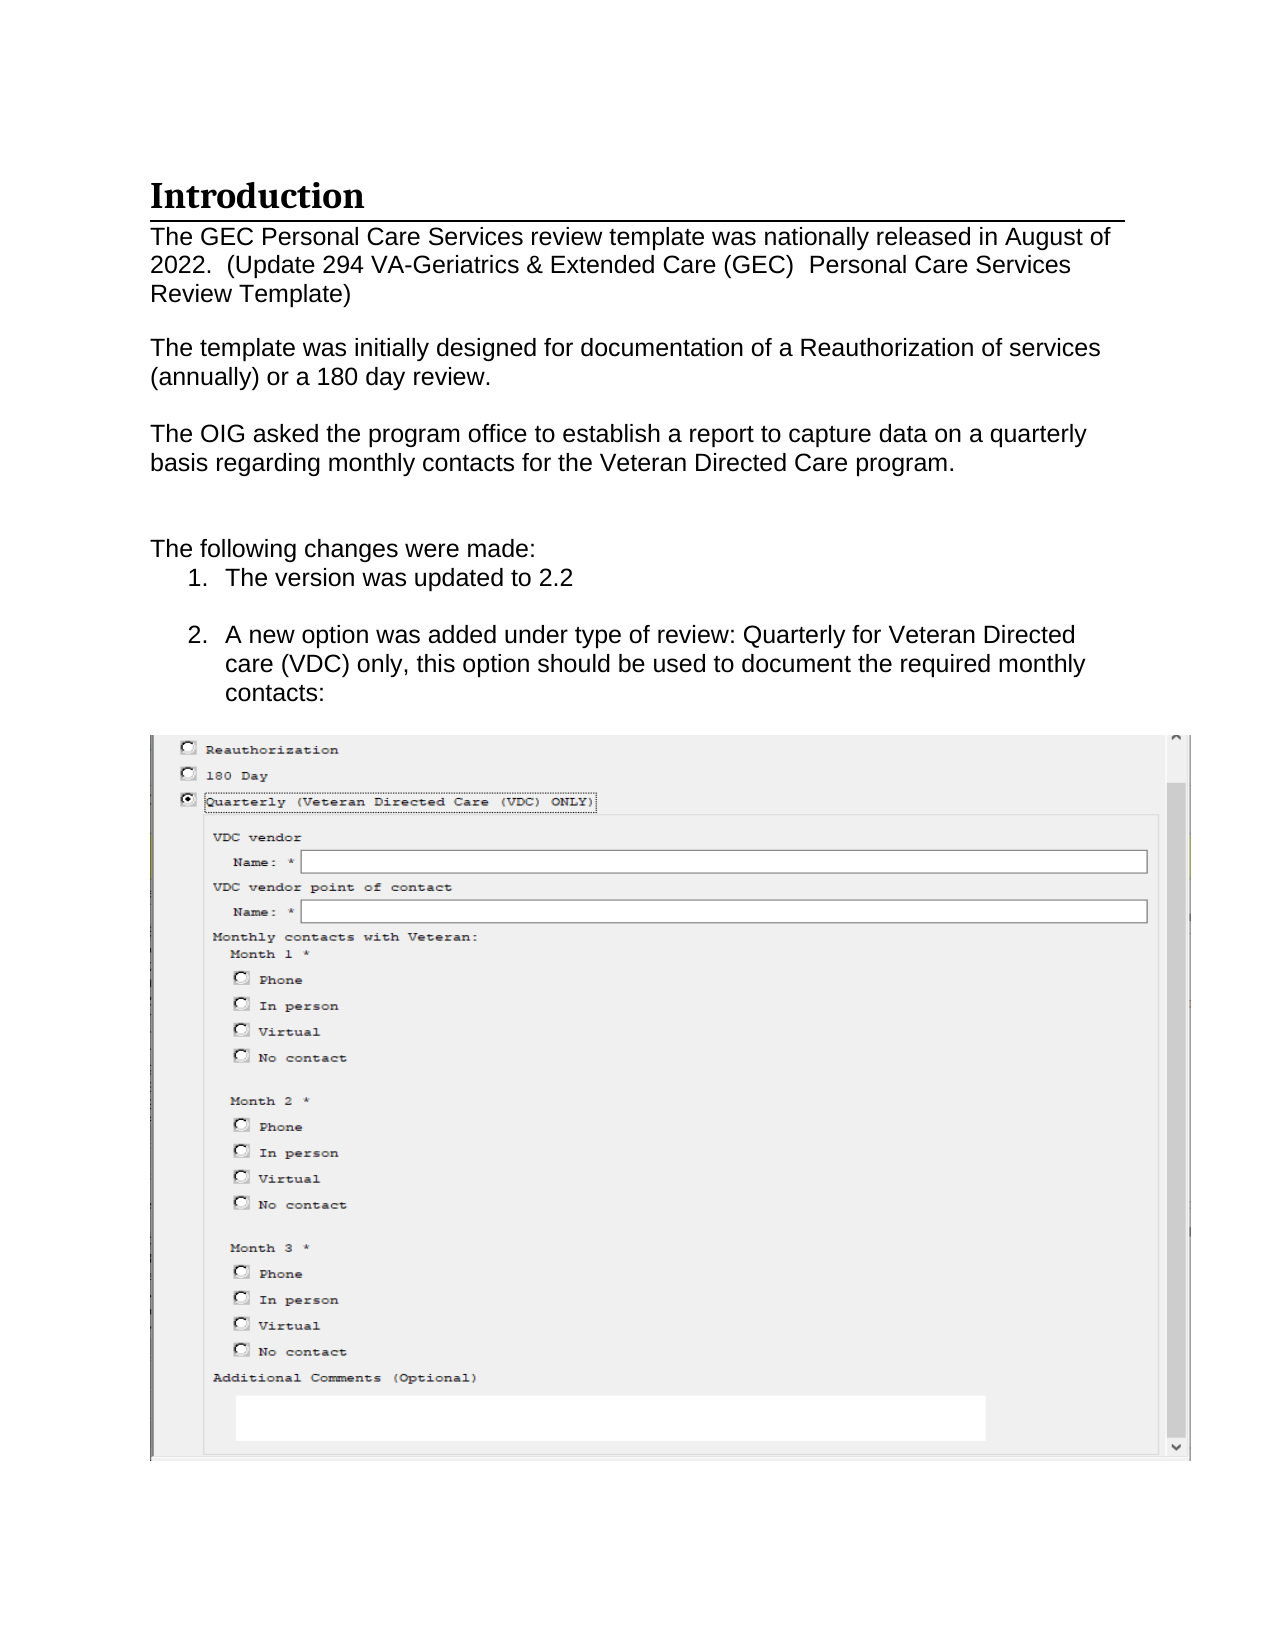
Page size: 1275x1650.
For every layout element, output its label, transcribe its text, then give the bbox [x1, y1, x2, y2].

list The version was updated to 2.2 [187, 563, 1125, 592]
text The template was initially designed for documentation of a Reauthorization of services (annually) or a 180 day review. [150, 333, 1125, 391]
picture [150, 735, 1191, 1461]
text The following changes were made: [150, 534, 1125, 563]
list A new option was added under type of review: Quarterly for Veteran Directed care (VDC) only, this option should be used to document the required monthly contacts: [187, 621, 1125, 707]
subtitle Introduction [150, 175, 1125, 220]
text The OIG asked the program office to establish a report to capture data on a quarterly basis regarding monthly contacts for the Veteran Directed Care program. [150, 419, 1125, 477]
text The GEC Personal Care Services review template was nationally released in August of 2022. (Update 294 VA-Geriatrics & Extended Care (GEC) Personal Care Services Review Template) [150, 222, 1125, 308]
